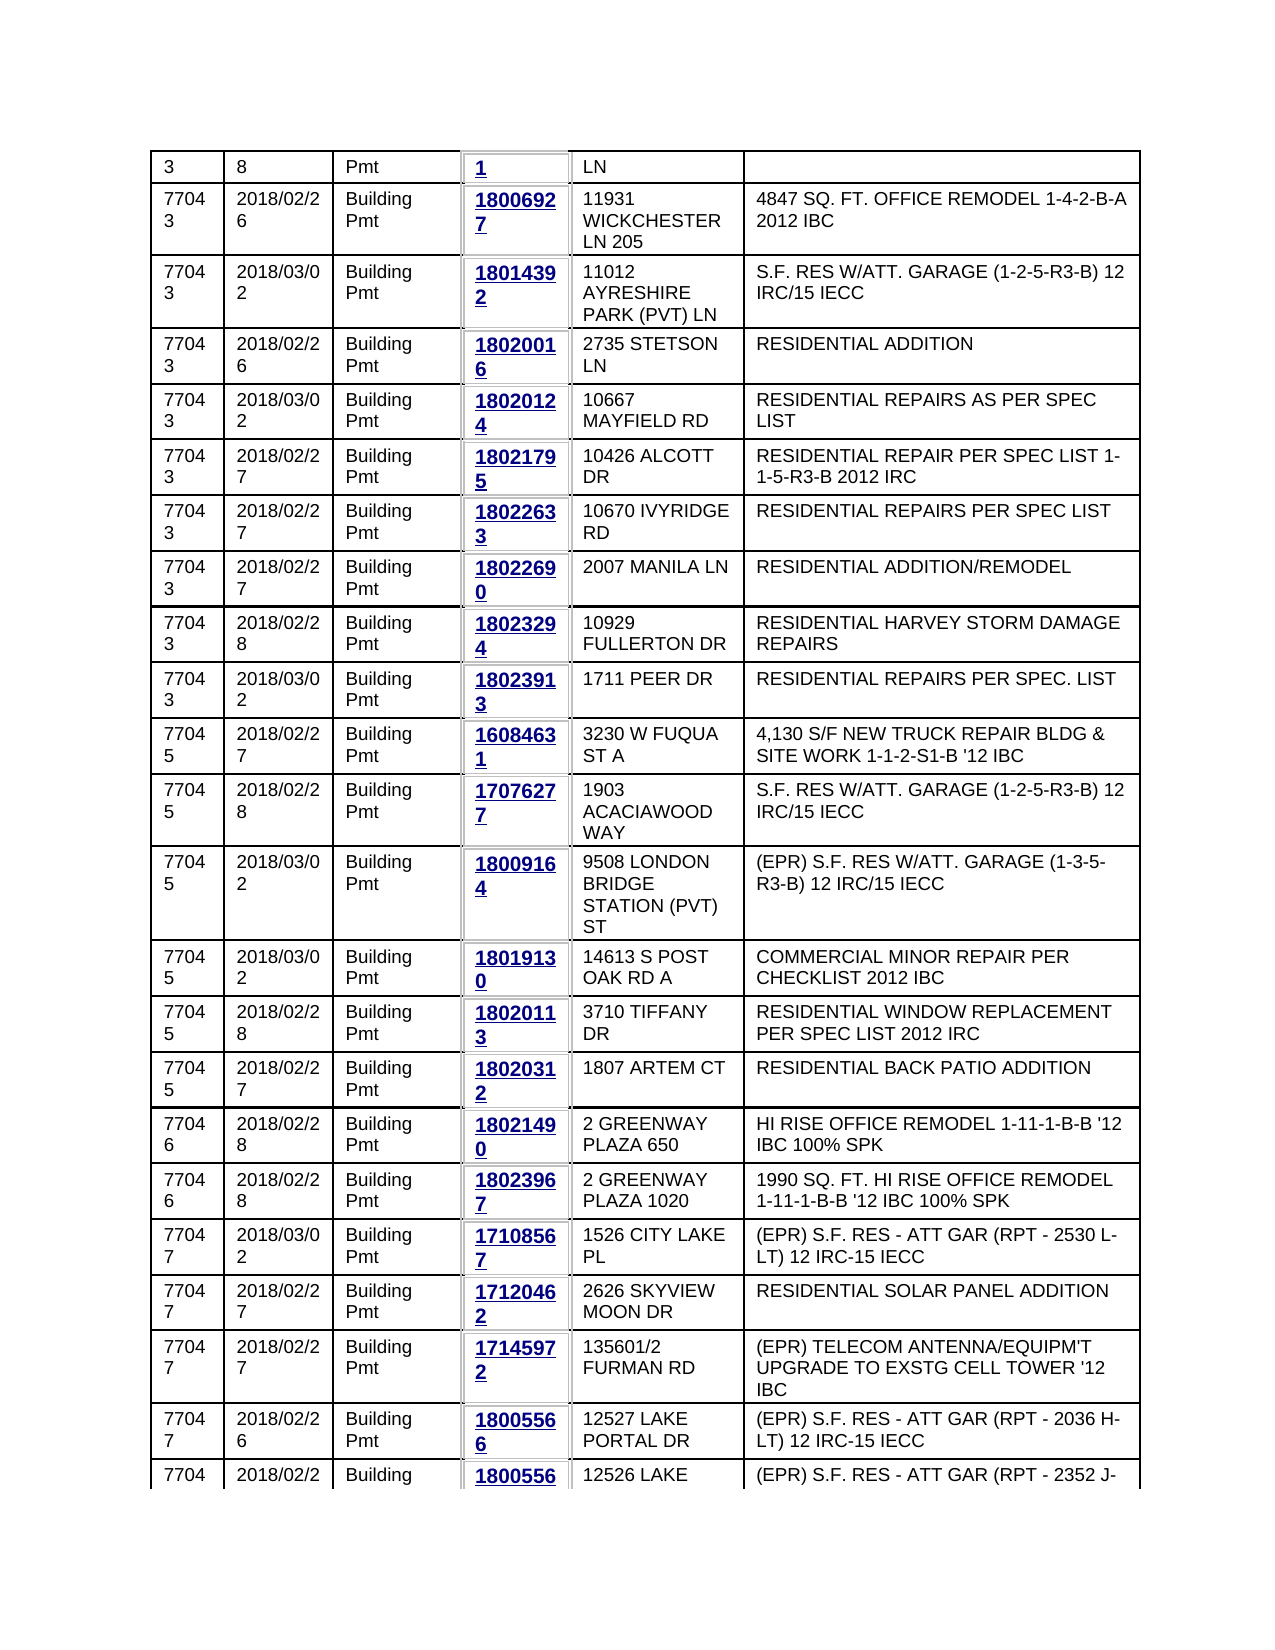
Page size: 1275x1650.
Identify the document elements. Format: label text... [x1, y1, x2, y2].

table_cell 10670 IVYRIDGE RD [573, 496, 743, 550]
table_cell 77043 [152, 329, 223, 382]
table_cell 3710 TIFFANY DR [573, 997, 743, 1051]
table_cell 77043 [152, 440, 223, 494]
table_cell 2626 SKYVIEW MOON DR [573, 1276, 743, 1329]
table_cell Building Pmt [334, 1404, 460, 1457]
table_cell Building Pmt [334, 552, 460, 605]
table_cell RESIDENTIAL REPAIRS PER SPEC. LIST [745, 663, 1139, 717]
table_cell 4,130 S/F NEW TRUCK REPAIR BLDG & SITE WORK 1-1-2-S1-B '12 IBC [745, 719, 1139, 773]
table_cell Building Pmt [334, 1220, 460, 1273]
table_cell 18022690 [465, 555, 568, 605]
table_cell 2018/03/02 [225, 941, 332, 995]
table_cell 77045 [152, 997, 223, 1051]
table_cell 77045 [152, 1053, 223, 1106]
table_cell 2018/02/26 [225, 329, 332, 382]
table_cell 77046 [152, 1109, 223, 1162]
table_cell 77045 [152, 775, 223, 845]
table_cell 18023294 [465, 610, 568, 661]
table_cell (EPR) S.F. RES - ATT GAR (RPT - 2036 H-LT) 12 IRC-15 IECC [745, 1404, 1139, 1457]
table_cell 16084631 [465, 722, 568, 773]
table_cell 18014392 [465, 259, 568, 327]
table_cell 18022633 [465, 499, 568, 550]
table_cell Building Pmt [334, 184, 460, 254]
table_cell 18020124 [465, 387, 568, 438]
table_cell Building Pmt [334, 329, 460, 382]
table_cell 77047 [152, 1276, 223, 1329]
table_cell COMMERCIAL MINOR REPAIR PER CHECKLIST 2012 IBC [745, 941, 1139, 995]
table_cell Building Pmt [334, 997, 460, 1051]
table_cell 18006927 [465, 187, 568, 254]
table_cell 2018/02/27 [225, 1331, 332, 1402]
table_cell 2018/02/27 [225, 1053, 332, 1106]
table_cell 17108567 [465, 1223, 568, 1273]
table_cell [745, 152, 1139, 182]
table_cell 77046 [152, 1164, 223, 1218]
table_cell (EPR) S.F. RES W/ATT. GARAGE (1-3-5-R3-B) 12 IRC/15 IECC [745, 847, 1139, 939]
table_cell 2007 MANILA LN [573, 552, 743, 605]
table_cell (EPR) TELECOM ANTENNA/EQUIPM'T UPGRADE TO EXSTG CELL TOWER '12 IBC [745, 1331, 1139, 1402]
table_cell 2018/03/02 [225, 663, 332, 717]
table_cell S.F. RES W/ATT. GARAGE (1-2-5-R3-B) 12 IRC/15 IECC [745, 775, 1139, 845]
table_cell 77047 [152, 1220, 223, 1273]
table_cell 10667 MAYFIELD RD [573, 385, 743, 438]
table_cell 17120462 [465, 1278, 568, 1329]
table_cell 10929 FULLERTON DR [573, 608, 743, 661]
table_cell 2018/02/27 [225, 552, 332, 605]
table_cell (EPR) S.F. RES - ATT GAR (RPT - 2530 L-LT) 12 IRC-15 IECC [745, 1220, 1139, 1273]
table_cell 77047 [152, 1331, 223, 1402]
table_cell RESIDENTIAL REPAIRS PER SPEC LIST [745, 496, 1139, 550]
table_cell 1903 ACACIAWOOD WAY [573, 775, 743, 845]
table_cell 77043 [152, 608, 223, 661]
table_cell 2735 STETSON LN [573, 329, 743, 382]
table_cell Building Pmt [334, 663, 460, 717]
table_cell RESIDENTIAL REPAIR PER SPEC LIST 1-1-5-R3-B 2012 IRC [745, 440, 1139, 494]
table_cell 18021490 [465, 1111, 568, 1162]
table_cell RESIDENTIAL ADDITION/REMODEL [745, 552, 1139, 605]
table_cell 2018/03/02 [225, 256, 332, 327]
table_cell Building Pmt [334, 385, 460, 438]
table_cell 18005566 [465, 1407, 568, 1457]
table_cell RESIDENTIAL ADDITION [745, 329, 1139, 382]
table_cell 2018/03/02 [225, 1220, 332, 1273]
table_cell 2018/03/02 [225, 847, 332, 939]
table_cell 77043 [152, 152, 223, 182]
table_cell 18023913 [465, 666, 568, 717]
table_cell 14613 S POST OAK RD A [573, 941, 743, 995]
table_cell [745, 1460, 1139, 1489]
table_cell 1990 SQ. FT. HI RISE OFFICE REMODEL 1-11-1-B-B '12 IBC 100% SPK [745, 1164, 1139, 1218]
table_cell 1807 ARTEM CT [573, 1053, 743, 1106]
table_cell 4847 SQ. FT. OFFICE REMODEL 1-4-2-B-A 2012 IBC [745, 184, 1139, 254]
table_cell Building Pmt [334, 496, 460, 550]
table_cell 1711 PEER DR [573, 663, 743, 717]
table_cell Building Pmt [334, 1164, 460, 1218]
table_cell 2018/02/28 [225, 152, 332, 182]
table_cell 77045 [152, 847, 223, 939]
table_cell 2 GREENWAY PLAZA 1020 [573, 1164, 743, 1218]
table_cell RESIDENTIAL REPAIRS AS PER SPEC LIST [745, 385, 1139, 438]
table_cell 2018/02/27 [225, 496, 332, 550]
table_cell 77043 [152, 385, 223, 438]
table_cell 18019130 [465, 944, 568, 995]
table_cell 18020312 [465, 1055, 568, 1106]
table_cell 77043 [152, 552, 223, 605]
table_cell 2018/03/02 [225, 385, 332, 438]
table_cell 77043 [152, 496, 223, 550]
table_cell Building Pmt [334, 775, 460, 845]
table_cell Building Pmt [334, 941, 460, 995]
table_cell 2018/02/27 [225, 1276, 332, 1329]
table_cell 2018/02/28 [225, 1164, 332, 1218]
table_cell 77045 [152, 941, 223, 995]
table_cell 11931 WICKCHESTER LN 205 [573, 184, 743, 254]
table_cell Building Pmt [334, 847, 460, 939]
table_cell 2018/02/27 [225, 440, 332, 494]
table_cell 17076277 [465, 777, 568, 845]
table_cell 2 GREENWAY PLAZA 650 [573, 1109, 743, 1162]
table_cell 2018/02/28 [225, 775, 332, 845]
table_cell 135601/2 FURMAN RD [573, 1331, 743, 1402]
table_cell 2018/02/26 [225, 1404, 332, 1457]
table_cell Building Pmt [334, 440, 460, 494]
table_cell 1526 CITY LAKE PL [573, 1220, 743, 1273]
table_cell 2018/02/28 [225, 997, 332, 1051]
table_cell 77047 [152, 1460, 223, 1489]
table_cell 77045 [152, 719, 223, 773]
table_cell Building Pmt [334, 1331, 460, 1402]
table_cell 77043 [152, 184, 223, 254]
table_cell 18020113 [465, 1000, 568, 1051]
table_cell 18021795 [465, 443, 568, 494]
table_cell Building Pmt [334, 1276, 460, 1329]
table_cell Building Pmt [334, 1053, 460, 1106]
table_cell 2018/02/26 [225, 184, 332, 254]
table_cell 77047 [152, 1404, 223, 1457]
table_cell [573, 1460, 743, 1489]
table_cell 18009164 [465, 850, 568, 939]
table_cell RESIDENTIAL SOLAR PANEL ADDITION [745, 1276, 1139, 1329]
table_cell S.F. RES W/ATT. GARAGE (1-2-5-R3-B) 12 IRC/15 IECC [745, 256, 1139, 327]
table_cell 17146211 [465, 155, 568, 182]
table_cell Building Pmt [334, 608, 460, 661]
table_cell 2018/02/28 [225, 608, 332, 661]
table_cell 17145972 [465, 1334, 568, 1402]
table_cell 2018/02/28 [225, 1109, 332, 1162]
table_cell 12527 LAKE PORTAL DR [573, 1404, 743, 1457]
table_cell Building Pmt [334, 256, 460, 327]
table_cell Building Pmt [334, 719, 460, 773]
table_cell Building Pmt [334, 1109, 460, 1162]
table_cell 1342 SPILLERS LN [573, 152, 743, 182]
table_cell 18023967 [465, 1167, 568, 1218]
table_cell RESIDENTIAL BACK PATIO ADDITION [745, 1053, 1139, 1106]
table_cell Building Pmt [334, 152, 460, 182]
table_cell 9508 LONDON BRIDGE STATION (PVT) ST [573, 847, 743, 939]
table_cell 18005567 [465, 1462, 568, 1489]
table_cell Building Pmt [334, 1460, 460, 1489]
table_cell RESIDENTIAL HARVEY STORM DAMAGE REPAIRS [745, 608, 1139, 661]
table_cell 77043 [152, 256, 223, 327]
table_cell 10426 ALCOTT DR [573, 440, 743, 494]
table_cell 3230 W FUQUA ST A [573, 719, 743, 773]
table_cell 77043 [152, 663, 223, 717]
table_cell 2018/02/26 [225, 1460, 332, 1489]
table_cell RESIDENTIAL WINDOW REPLACEMENT PER SPEC LIST 2012 IRC [745, 997, 1139, 1051]
table_cell 2018/02/27 [225, 719, 332, 773]
table_cell 11012 AYRESHIRE PARK (PVT) LN [573, 256, 743, 327]
table_cell 18020016 [465, 332, 568, 382]
table_cell HI RISE OFFICE REMODEL 1-11-1-B-B '12 IBC 100% SPK [745, 1109, 1139, 1162]
